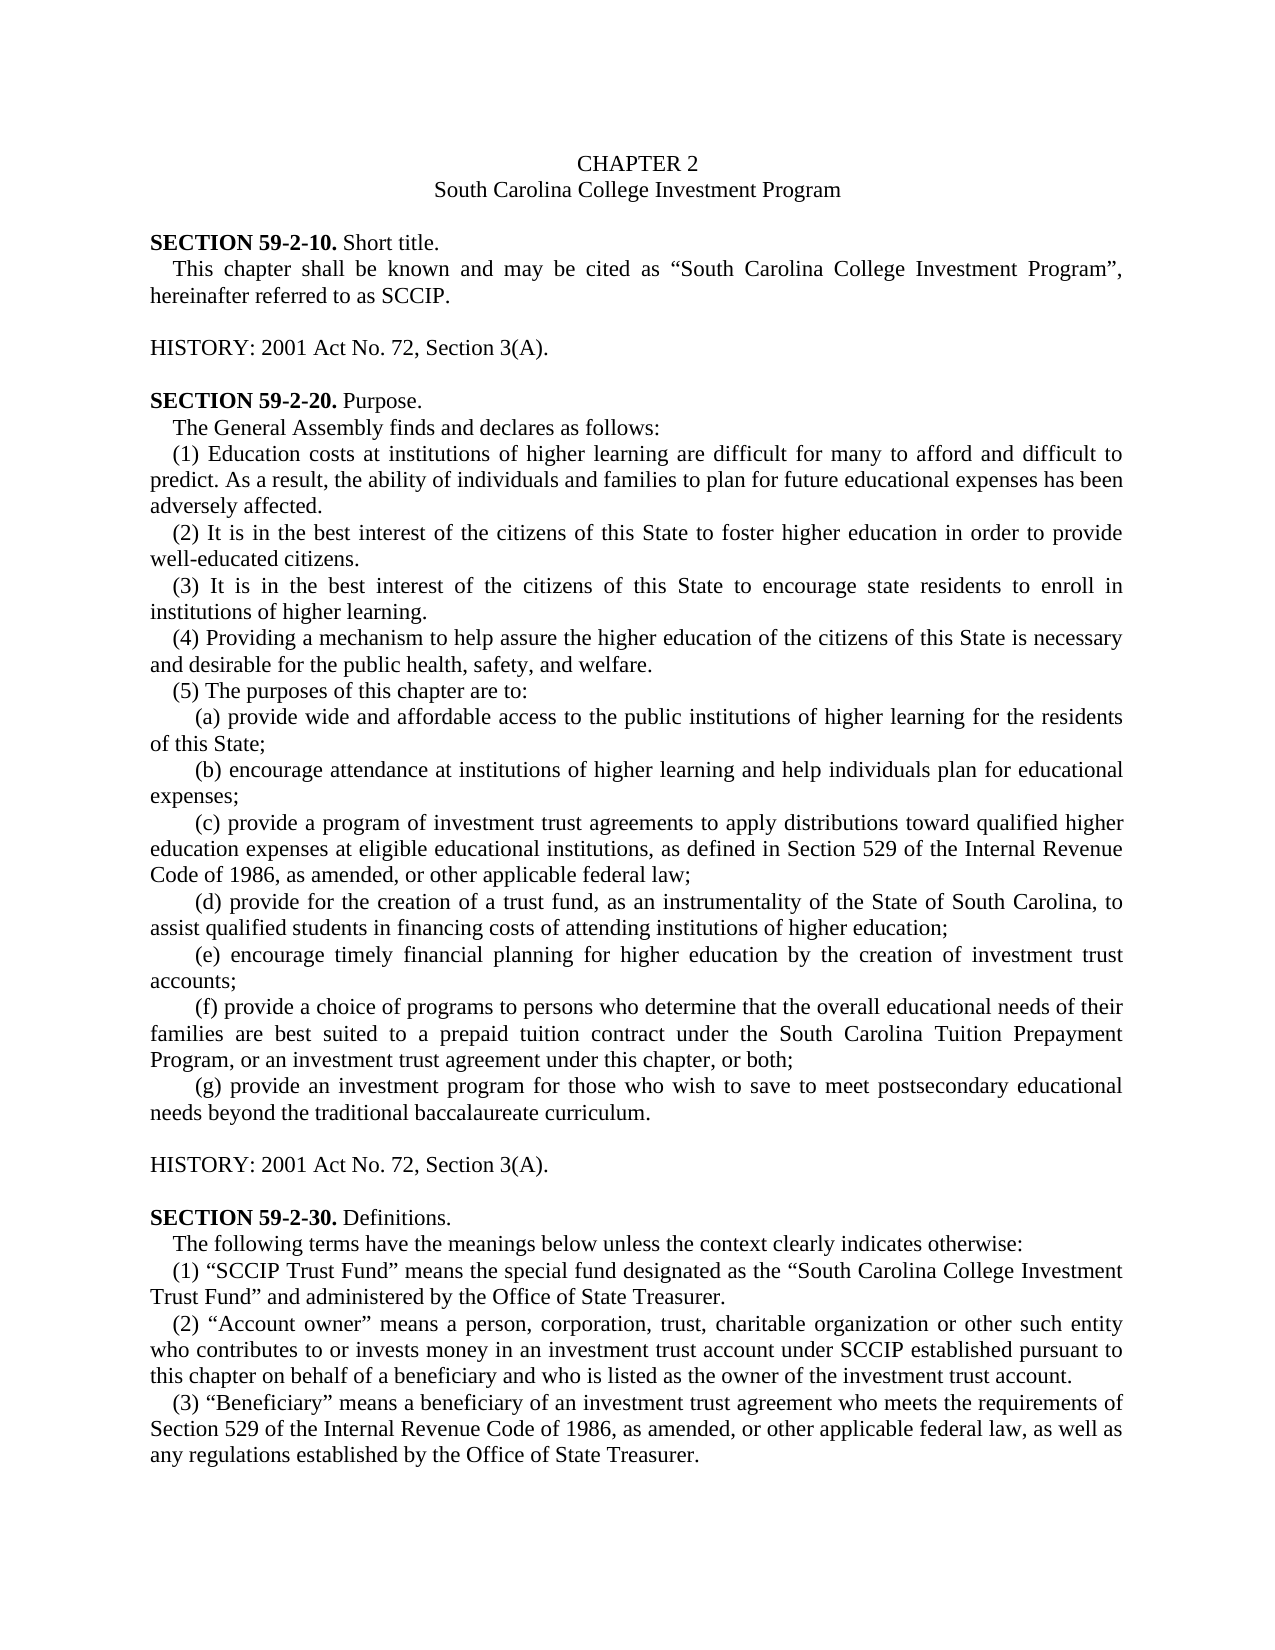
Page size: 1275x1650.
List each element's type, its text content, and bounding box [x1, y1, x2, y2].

text (2) “Account owner” means a person, corporation, trust, charitable organization or other such entity who contributes to or invests money in an investment trust account under SCCIP established pursuant to this chapter on behalf of a beneficiary and who is listed as the owner of the investment trust account. [150, 1309, 1125, 1389]
text SECTION 59-2-30. Definitions. [150, 1204, 1125, 1231]
text South Carolina College Investment Program [150, 176, 1125, 203]
text (g) provide an investment program for those who wish to save to meet postsecondary educational needs beyond the traditional baccalaureate curriculum. [150, 1072, 1125, 1125]
text (4) Providing a mechanism to help assure the higher education of the citizens of this State is necessary and desirable for the public health, safety, and welfare. [150, 624, 1125, 677]
text (3) “Beneficiary” means a beneficiary of an investment trust agreement who meets the requirements of Section 529 of the Internal Revenue Code of 1986, as amended, or other applicable federal law, as well as any regulations established by the Office of State Treasurer. [150, 1389, 1125, 1468]
text CHAPTER 2 [150, 150, 1125, 176]
text The following terms have the meanings below unless the context clearly indicates otherwise: [150, 1231, 1125, 1257]
text (d) provide for the creation of a trust fund, as an instrumentality of the State of South Carolina, to assist qualified students in financing costs of attending institutions of higher education; [150, 888, 1125, 941]
text This chapter shall be known and may be cited as “South Carolina College Investment Program”, hereinafter referred to as SCCIP. [150, 255, 1125, 308]
text (c) provide a program of investment trust agreements to apply distributions toward qualified higher education expenses at eligible educational institutions, as defined in Section 529 of the Internal Revenue Code of 1986, as amended, or other applicable federal law; [150, 809, 1125, 888]
text (a) provide wide and affordable access to the public institutions of higher learning for the residents of this State; [150, 703, 1125, 756]
text (2) It is in the best interest of the citizens of this State to foster higher education in order to provide well-educated citizens. [150, 519, 1125, 572]
text The General Assembly finds and declares as follows: [150, 413, 1125, 440]
text (1) “SCCIP Trust Fund” means the special fund designated as the “South Carolina College Investment Trust Fund” and administered by the Office of State Treasurer. [150, 1257, 1125, 1309]
text HISTORY: 2001 Act No. 72, Section 3(A). [150, 1151, 1125, 1178]
text HISTORY: 2001 Act No. 72, Section 3(A). [150, 334, 1125, 361]
text SECTION 59-2-10. Short title. [150, 229, 1125, 255]
text (1) Education costs at institutions of higher learning are difficult for many to afford and difficult to predict. As a result, the ability of individuals and families to plan for future educational expenses has been adversely affected. [150, 440, 1125, 519]
text (f) provide a choice of programs to persons who determine that the overall educational needs of their families are best suited to a prepaid tuition contract under the South Carolina Tuition Prepayment Program, or an investment trust agreement under this chapter, or both; [150, 993, 1125, 1072]
text (b) encourage attendance at institutions of higher learning and help individuals plan for educational expenses; [150, 756, 1125, 809]
text SECTION 59-2-20. Purpose. [150, 387, 1125, 413]
text (5) The purposes of this chapter are to: [150, 677, 1125, 703]
text (e) encourage timely financial planning for higher education by the creation of investment trust accounts; [150, 941, 1125, 993]
text (3) It is in the best interest of the citizens of this State to encourage state residents to enroll in institutions of higher learning. [150, 572, 1125, 624]
